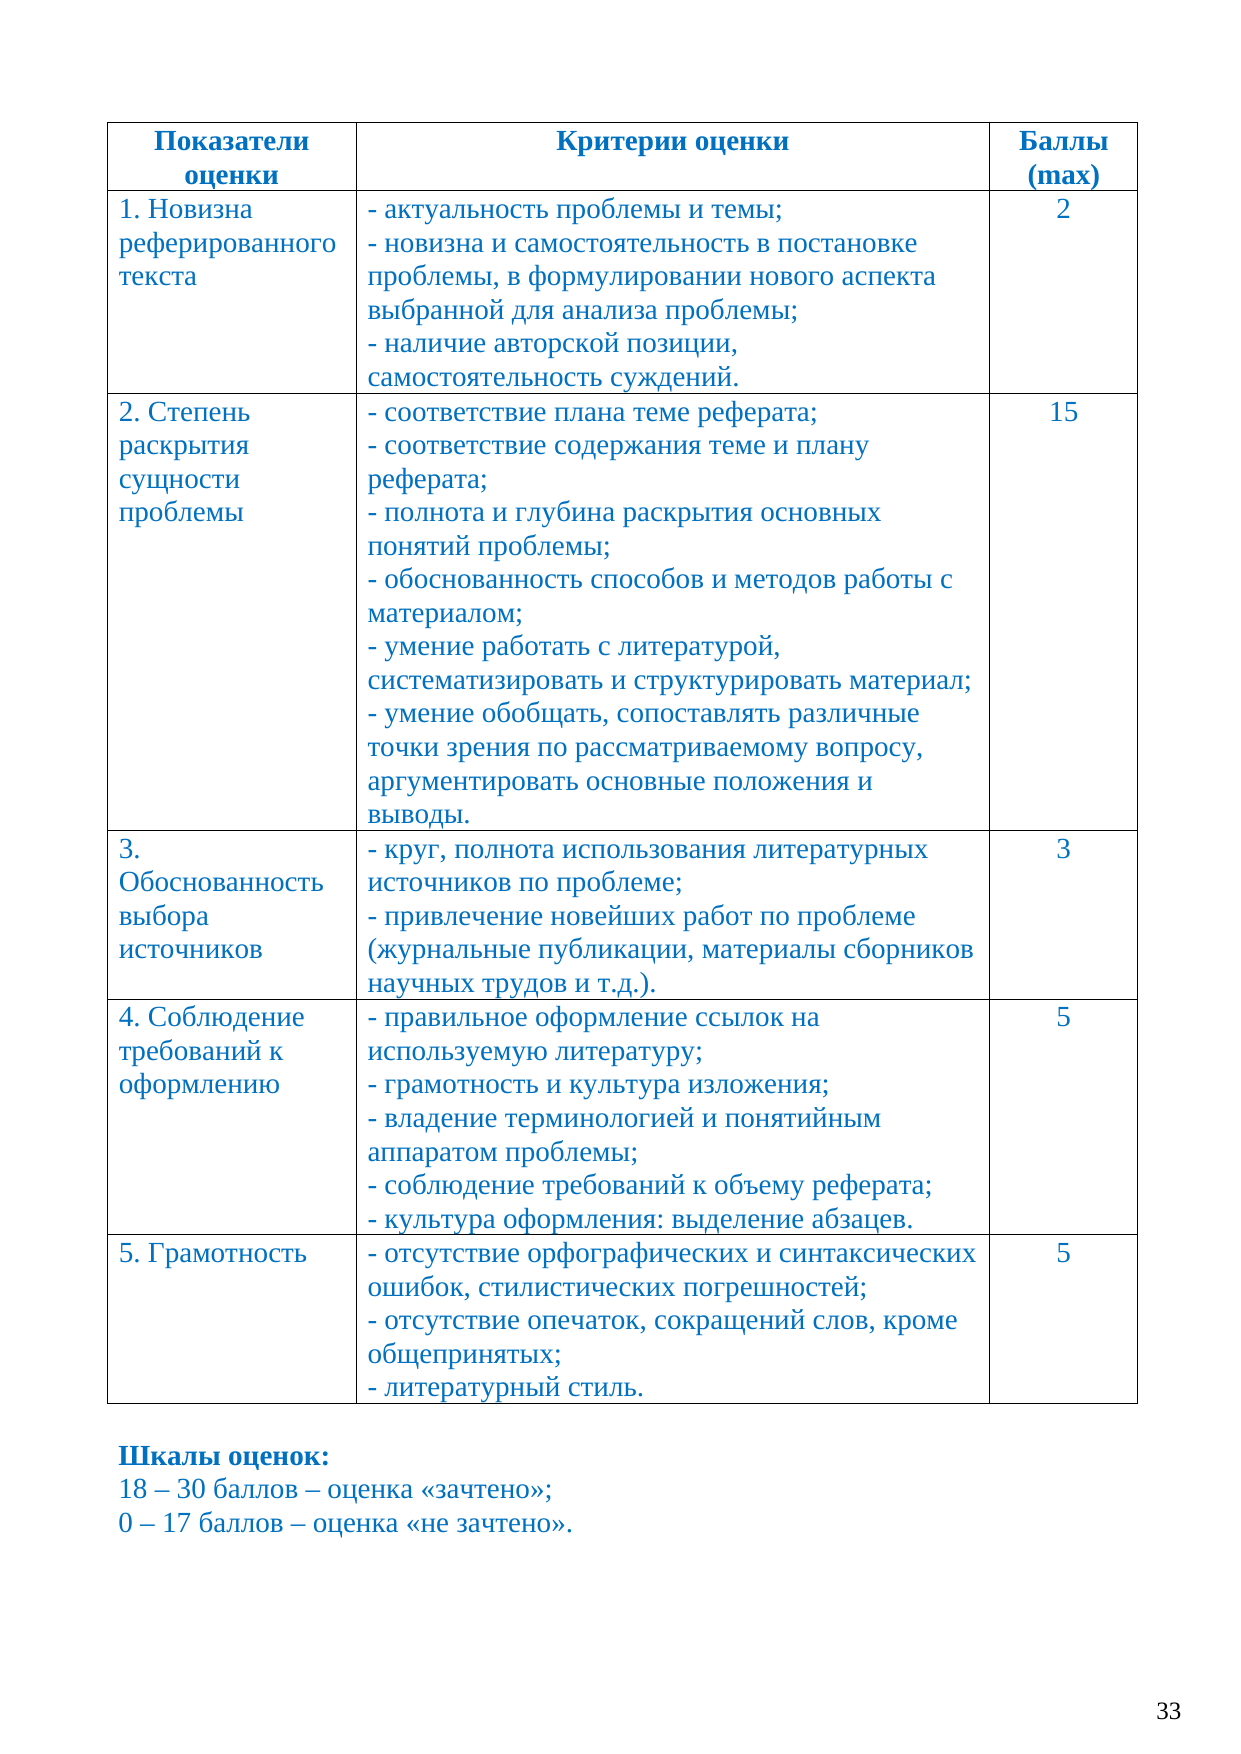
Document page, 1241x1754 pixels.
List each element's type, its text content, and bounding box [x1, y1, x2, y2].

table_cell - правильное оформление ссылок на используемую литературу; - грамотность и культура изложения; - владение терминологией и понятийным аппаратом проблемы; - соблюдение требований к объему реферата; - культура оформления: выделение абзацев. [357, 1000, 989, 1234]
table_cell 3 [990, 831, 1137, 998]
table_cell 2 [990, 191, 1137, 393]
table_header Баллы (max) [990, 123, 1137, 190]
table_cell 5 [990, 1000, 1137, 1234]
text 0 – 17 баллов – оценка «не зачтено». [118, 1505, 1181, 1538]
table_cell - отсутствие орфографических и синтаксических ошибок, стилистических погрешностей; - отсутствие опечаток, сокращений слов, кроме общепринятых; - литературный стиль. [357, 1235, 989, 1403]
table_cell 3. Обоснованность выбора источников [108, 831, 356, 998]
table_header Показатели оценки [108, 123, 356, 190]
table_cell 4. Соблюдение требований к оформлению [108, 1000, 356, 1234]
table_cell 15 [990, 394, 1137, 830]
table_cell - соответствие плана теме реферата; - соответствие содержания теме и плану реферата; - полнота и глубина раскрытия основных понятий проблемы; - обоснованность способов и методов работы с материалом; - умение работать с литературой, систематизировать и структурировать материал; - умение обобщать, сопоставлять различные точки зрения по рассматриваемому вопросу, аргументировать основные положения и выводы. [357, 394, 989, 830]
table_cell 5. Грамотность [108, 1235, 356, 1403]
table_cell 1. Новизна реферированного текста [108, 191, 356, 393]
table_cell - круг, полнота использования литературных источников по проблеме; - привлечение новейших работ по проблеме (журнальные публикации, материалы сборников научных трудов и т.д.). [357, 831, 989, 998]
table_cell - актуальность проблемы и темы; - новизна и самостоятельность в постановке проблемы, в формулировании нового аспекта выбранной для анализа проблемы; - наличие авторской позиции, самостоятельность суждений. [357, 191, 989, 393]
table_header Критерии оценки [357, 123, 989, 190]
text Шкалы оценок: [118, 1438, 1181, 1471]
table_cell 5 [990, 1235, 1137, 1403]
text 18 – 30 баллов – оценка «зачтено»; [118, 1471, 1181, 1505]
table_cell 2. Степень раскрытия сущности проблемы [108, 394, 356, 830]
